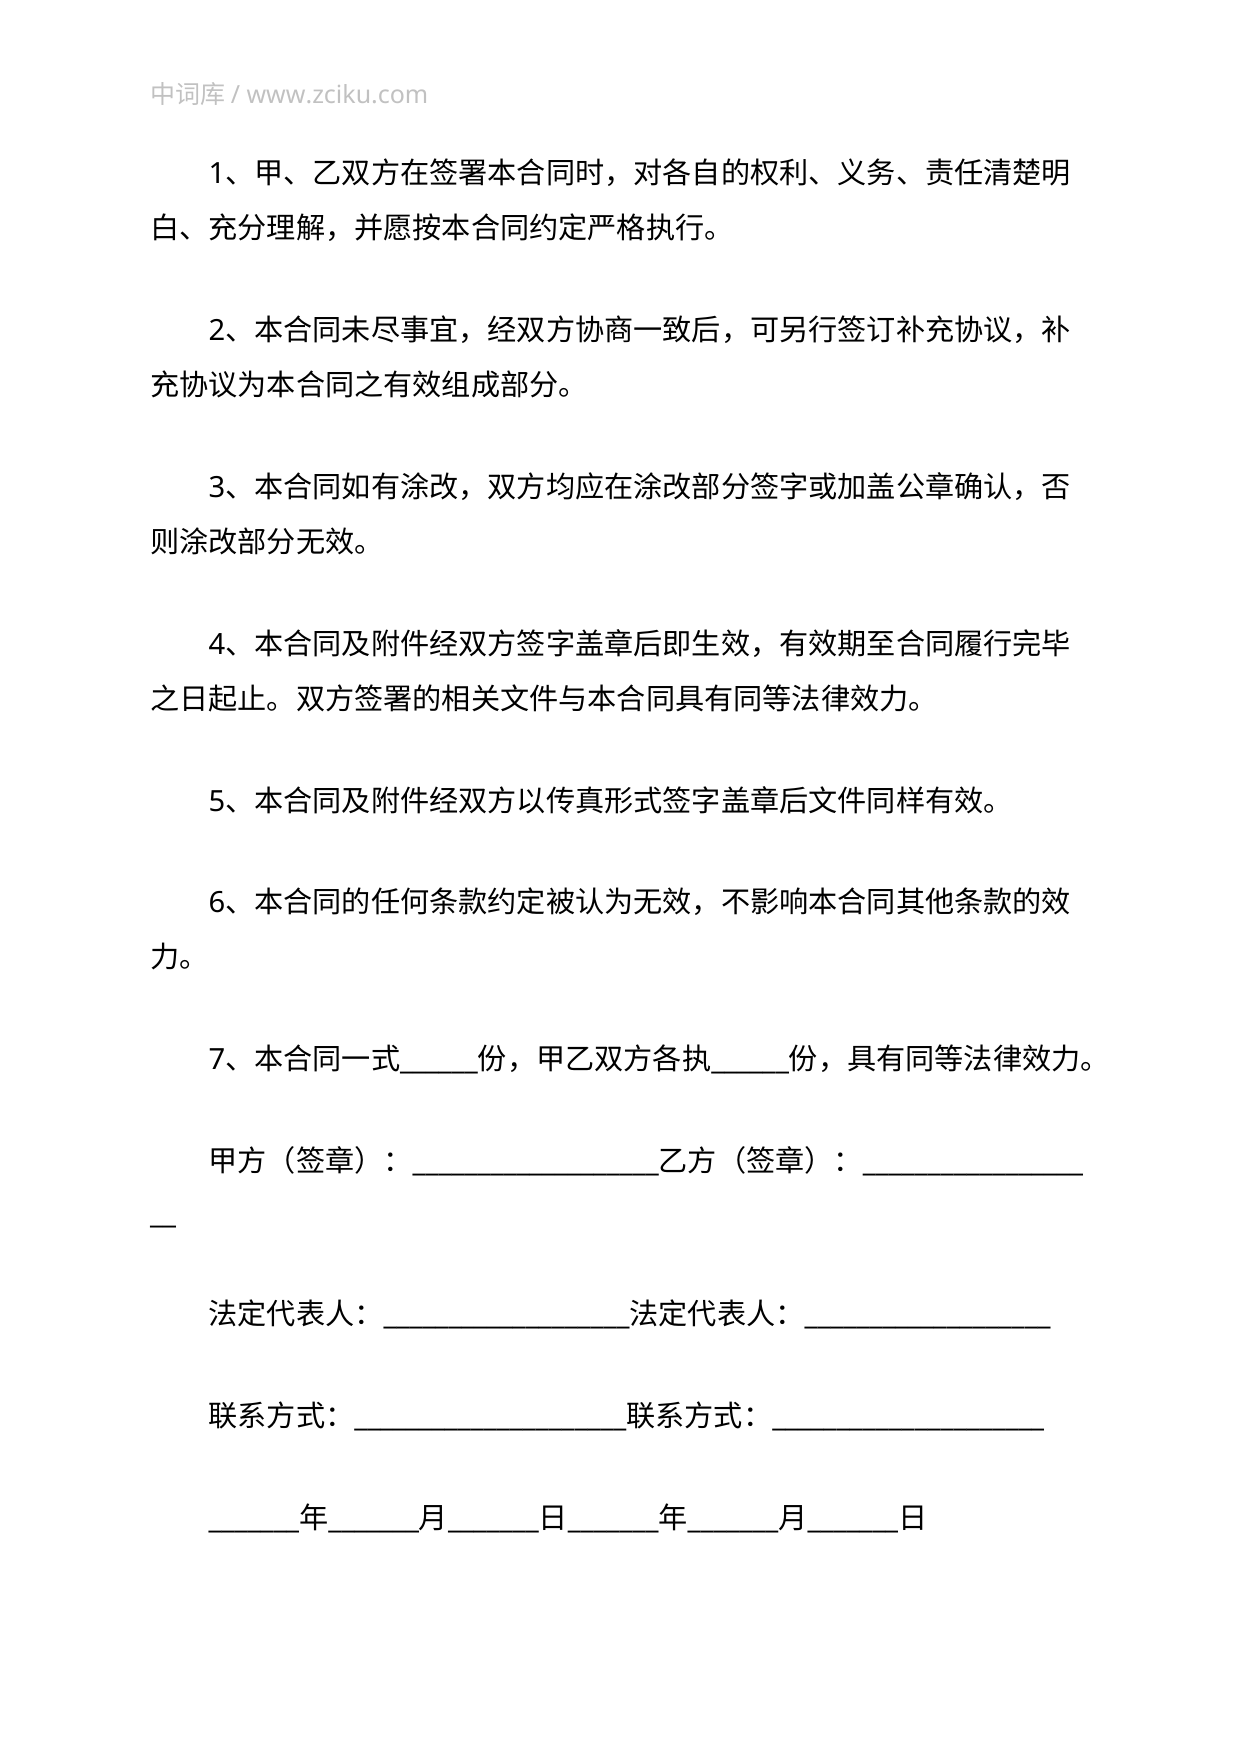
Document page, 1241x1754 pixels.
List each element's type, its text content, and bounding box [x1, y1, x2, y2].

text 甲方（签章）：___________________乙方（签章）：___________________ [150, 1138, 1090, 1232]
text 6、本合同的任何条款约定被认为无效，不影响本合同其他条款的效力。 [150, 879, 1090, 976]
text 3、本合同如有涂改，双方均应在涂改部分签字或加盖公章确认，否则涂改部分无效。 [150, 463, 1090, 561]
text 7、本合同一式______份，甲乙双方各执______份，具有同等法律效力。 [150, 1036, 1090, 1078]
text 2、本合同未尽事宜，经双方协商一致后，可另行签订补充协议，补充协议为本合同之有效组成部分。 [150, 307, 1090, 404]
text 法定代表人：___________________法定代表人：___________________ [150, 1291, 1090, 1333]
text _______年_______月_______日_______年_______月_______日 [150, 1494, 1090, 1537]
text 5、本合同及附件经双方以传真形式签字盖章后文件同样有效。 [150, 777, 1090, 819]
text 1、甲、乙双方在签署本合同时，对各自的权利、义务、责任清楚明白、充分理解，并愿按本合同约定严格执行。 [150, 150, 1090, 247]
text 4、本合同及附件经双方签字盖章后即生效，有效期至合同履行完毕之日起止。双方签署的相关文件与本合同具有同等法律效力。 [150, 620, 1090, 718]
text 联系方式：_____________________联系方式：_____________________ [150, 1392, 1090, 1435]
